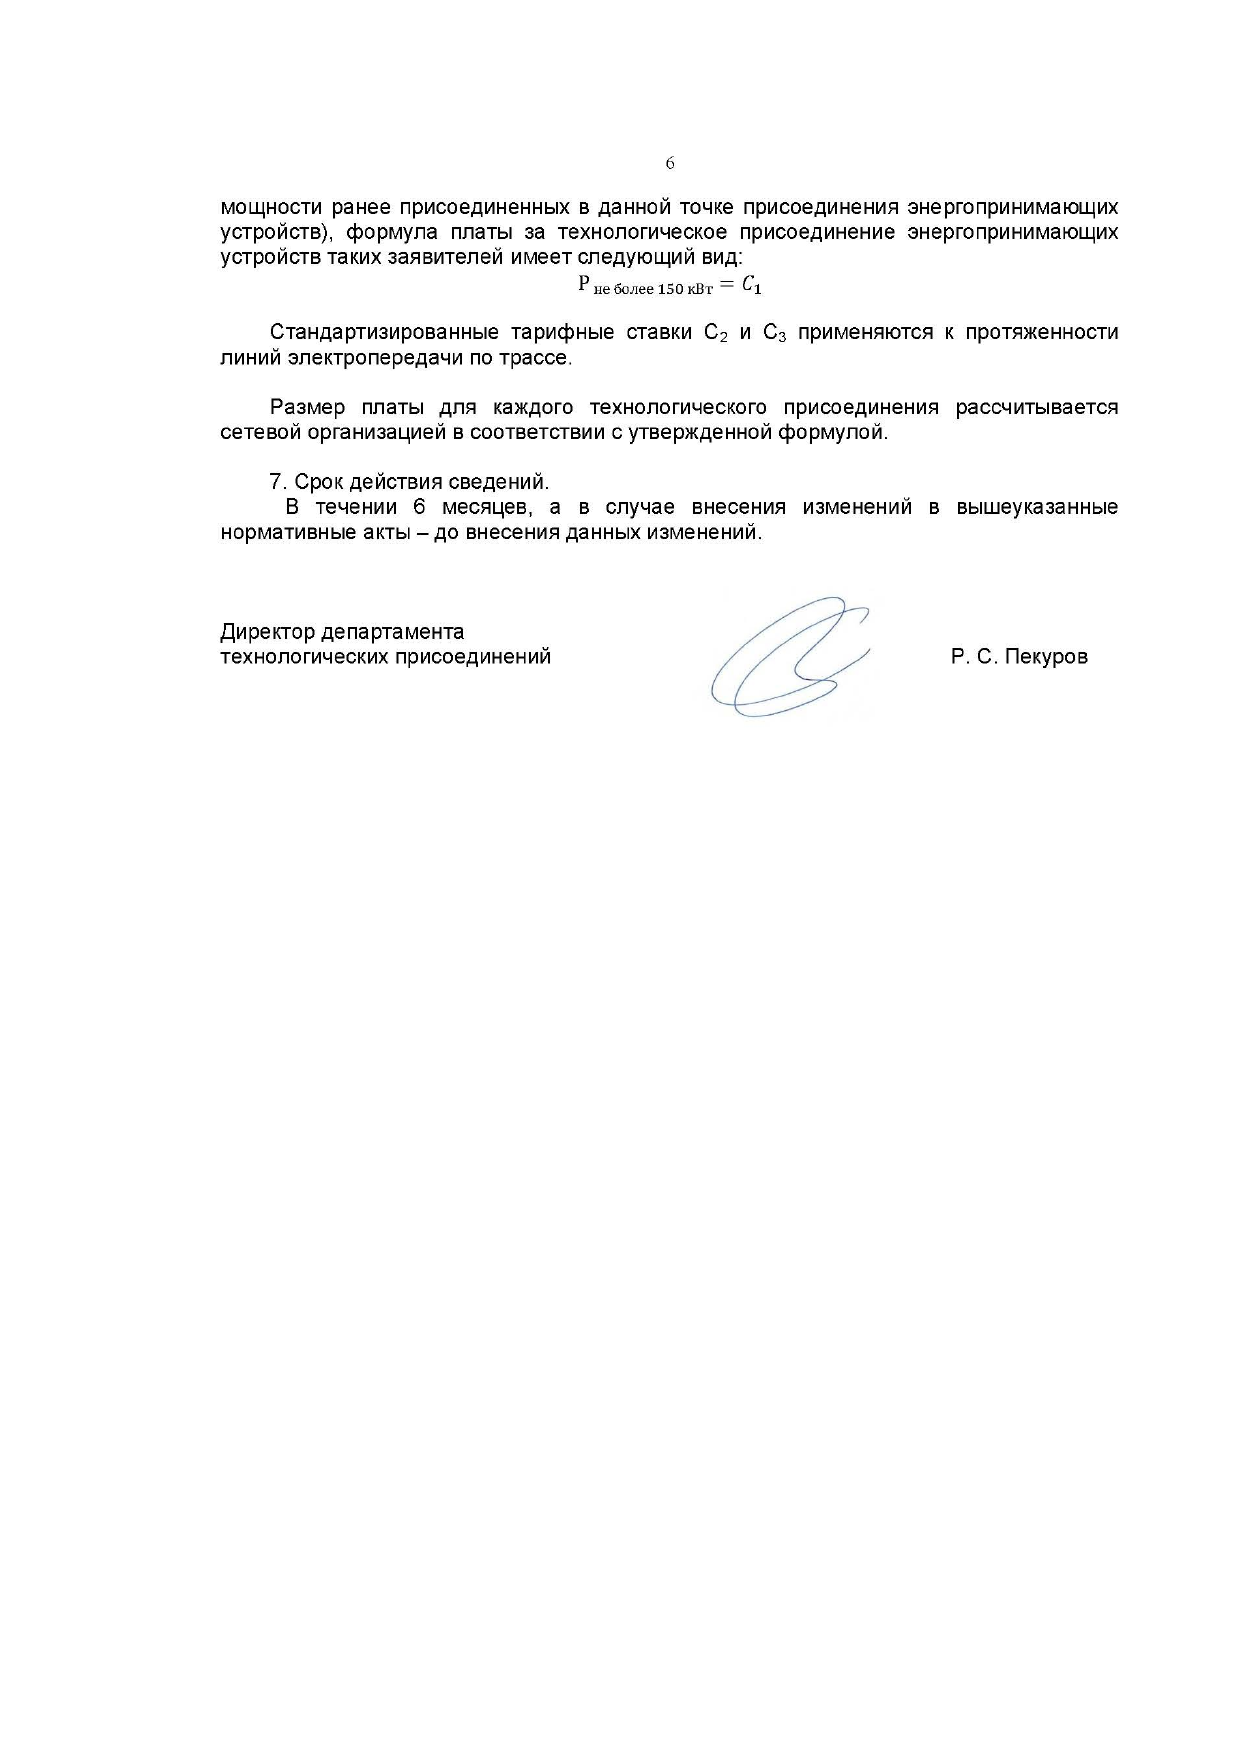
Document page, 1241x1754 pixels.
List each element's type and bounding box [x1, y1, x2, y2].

picture [118, 88, 1196, 1611]
